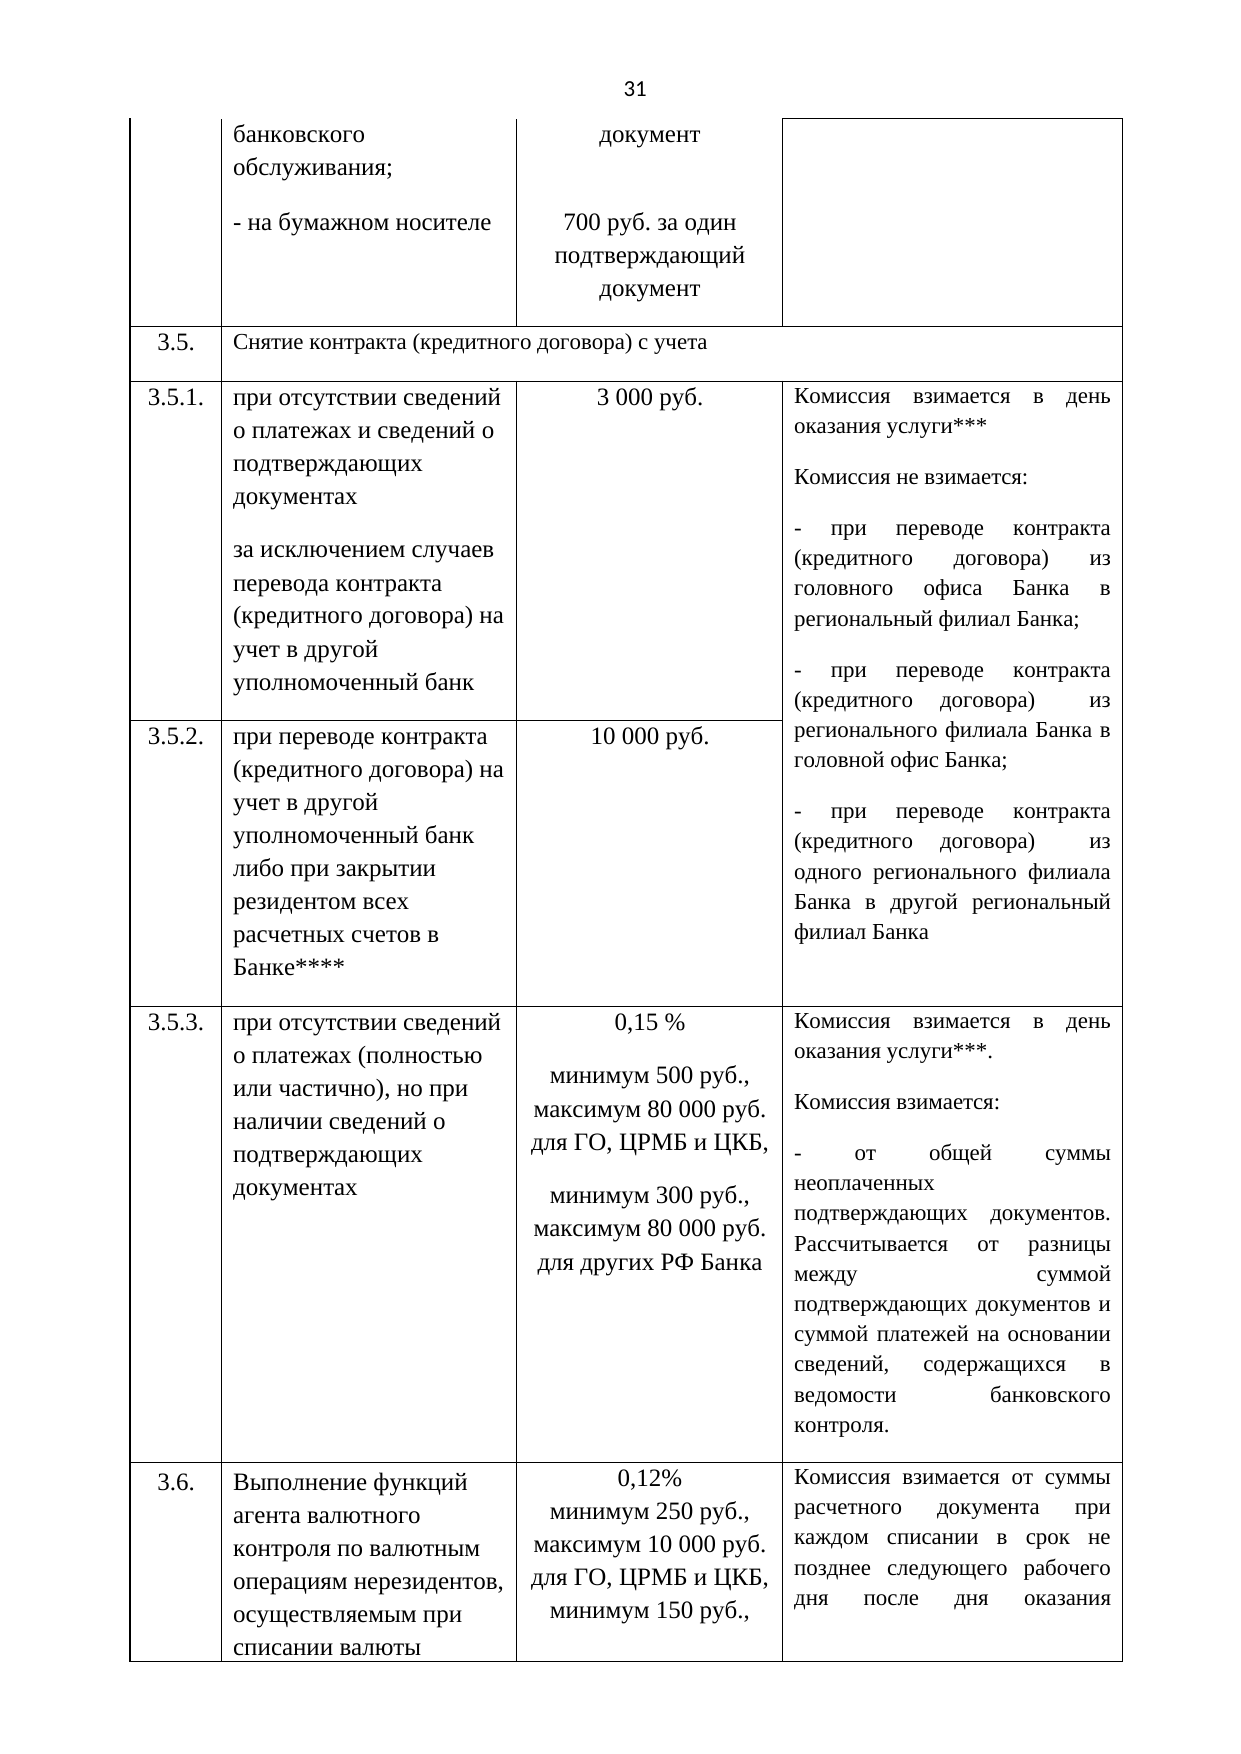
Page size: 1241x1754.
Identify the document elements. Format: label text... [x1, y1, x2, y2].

table_cell 0,15 % минимум 500 руб., максимум 80 000 руб. для ГО, ЦРМБ и ЦКБ, минимум 300 руб., максимум 80 000 руб. для других РФ Банка [517, 1007, 782, 1462]
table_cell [783, 1463, 1122, 1661]
table_cell Комиссия взимается в день оказания услуги***. Комиссия взимается: - от общей суммы неоплаченных подтверждающих документов. Рассчитывается от разницы между суммой подтверждающих документов и суммой платежей на основании сведений, содержащихся в ведомости банковского контроля. [783, 1007, 1122, 1462]
table_cell 3.5.1. [131, 382, 221, 720]
table_cell 700 руб. за один подтверждающий документ [517, 206, 782, 326]
table_cell [131, 118, 222, 206]
table_cell Снятие контракта (кредитного договора) с учета [222, 327, 1122, 381]
table_cell при отсутствии сведений о платежах и сведений о подтверждающих документах за исключением случаев перевода контракта (кредитного договора) на учет в другой уполномоченный банк [222, 382, 516, 720]
table_cell Комиссия взимается в день оказания услуги*** Комиссия не взимается: - при переводе контракта (кредитного договора) из головного офиса Банка в региональный филиал Банка; - при переводе контракта (кредитного договора) из регионального филиала Банка в головной офис Банка; - при переводе контракта (кредитного договора) из одного регионального филиала Банка в другой региональный филиал Банка [783, 382, 1122, 1006]
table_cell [222, 118, 517, 206]
table_cell 3.5.3. [131, 1007, 221, 1462]
table_cell [131, 206, 221, 326]
table_cell при переводе контракта (кредитного договора) на учет в другой уполномоченный банк либо при закрытии резидентом всех расчетных счетов в Банке**** [222, 721, 516, 1006]
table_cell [517, 1463, 782, 1661]
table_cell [222, 1463, 516, 1661]
table_cell 3.5.2. [131, 721, 221, 1006]
table_cell 3.5. [131, 327, 221, 381]
table_cell 3.6. [131, 1463, 221, 1661]
table_cell 3 000 руб. [517, 382, 782, 720]
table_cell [517, 118, 782, 206]
table_cell при отсутствии сведений о платежах (полностью или частично), но при наличии сведений о подтверждающих документах [222, 1007, 516, 1462]
table_cell - на бумажном носителе [222, 206, 516, 326]
table_cell 10 000 руб. [517, 721, 782, 1006]
